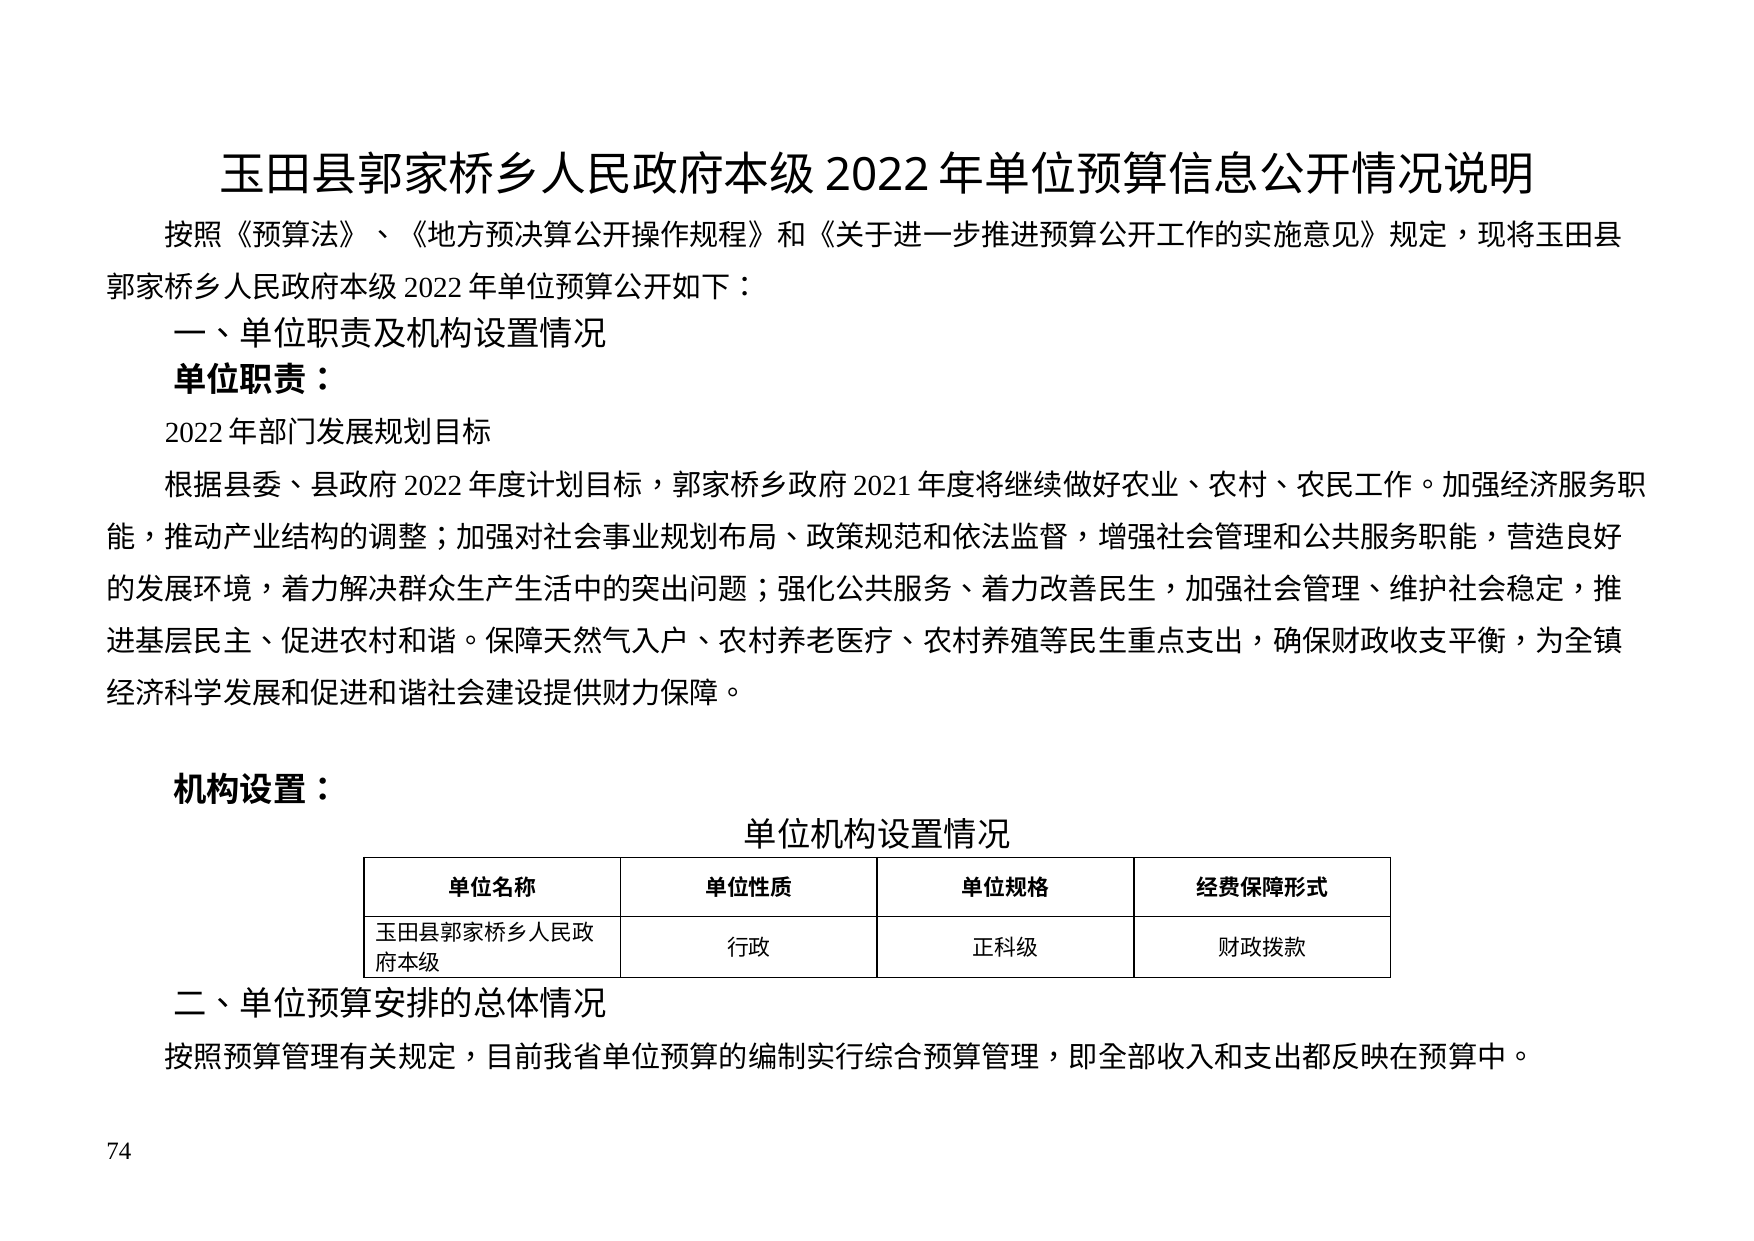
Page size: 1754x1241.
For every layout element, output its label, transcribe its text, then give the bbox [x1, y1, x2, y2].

text 玉田县郭家桥乡人民政府本级2022年单位预算信息公开情况说明 [106, 142, 1648, 204]
text 二、单位预算安排的总体情况 [106, 979, 1648, 1025]
text 单位职责： [106, 356, 1648, 401]
text 机构设置： [106, 766, 1648, 811]
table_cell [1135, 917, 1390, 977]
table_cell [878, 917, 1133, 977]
text 一、单位职责及机构设置情况 [106, 309, 1648, 355]
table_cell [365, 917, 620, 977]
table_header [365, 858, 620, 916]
text 根据县委、县政府2022年度计划目标，郭家桥乡政府2021年度将继续做好农业、农村、农民工作。加强经济服务职能，推动产业结构的调整；加强对社会事业规划布局、政策规范和依法监督，增强社会管理和公共服务职能，营造良好的发展环境，着力解决群众生产生活中的突出问题；强化公共服务、着力改善民生，加强社会管理、维护社会稳定，推进基层民主、促进农村和谐。保障天然气入户、农村养老医疗、农村养殖等民生重点支出，确保财政收支平衡，为全镇经济科学发展和促进和谐社会建设提供财力保障。 [106, 453, 1648, 714]
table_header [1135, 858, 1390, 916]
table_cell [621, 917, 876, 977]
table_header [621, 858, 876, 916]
text 2022年部门发展规划目标 [106, 401, 1648, 453]
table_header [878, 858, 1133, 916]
text 单位机构设置情况 [106, 811, 1648, 857]
text 按照《预算法》、《地方预决算公开操作规程》和《关于进一步推进预算公开工作的实施意见》规定，现将玉田县郭家桥乡人民政府本级2022年单位预算公开如下： [106, 204, 1648, 308]
text 按照预算管理有关规定，目前我省单位预算的编制实行综合预算管理，即全部收入和支出都反映在预算中。 [106, 1026, 1648, 1078]
